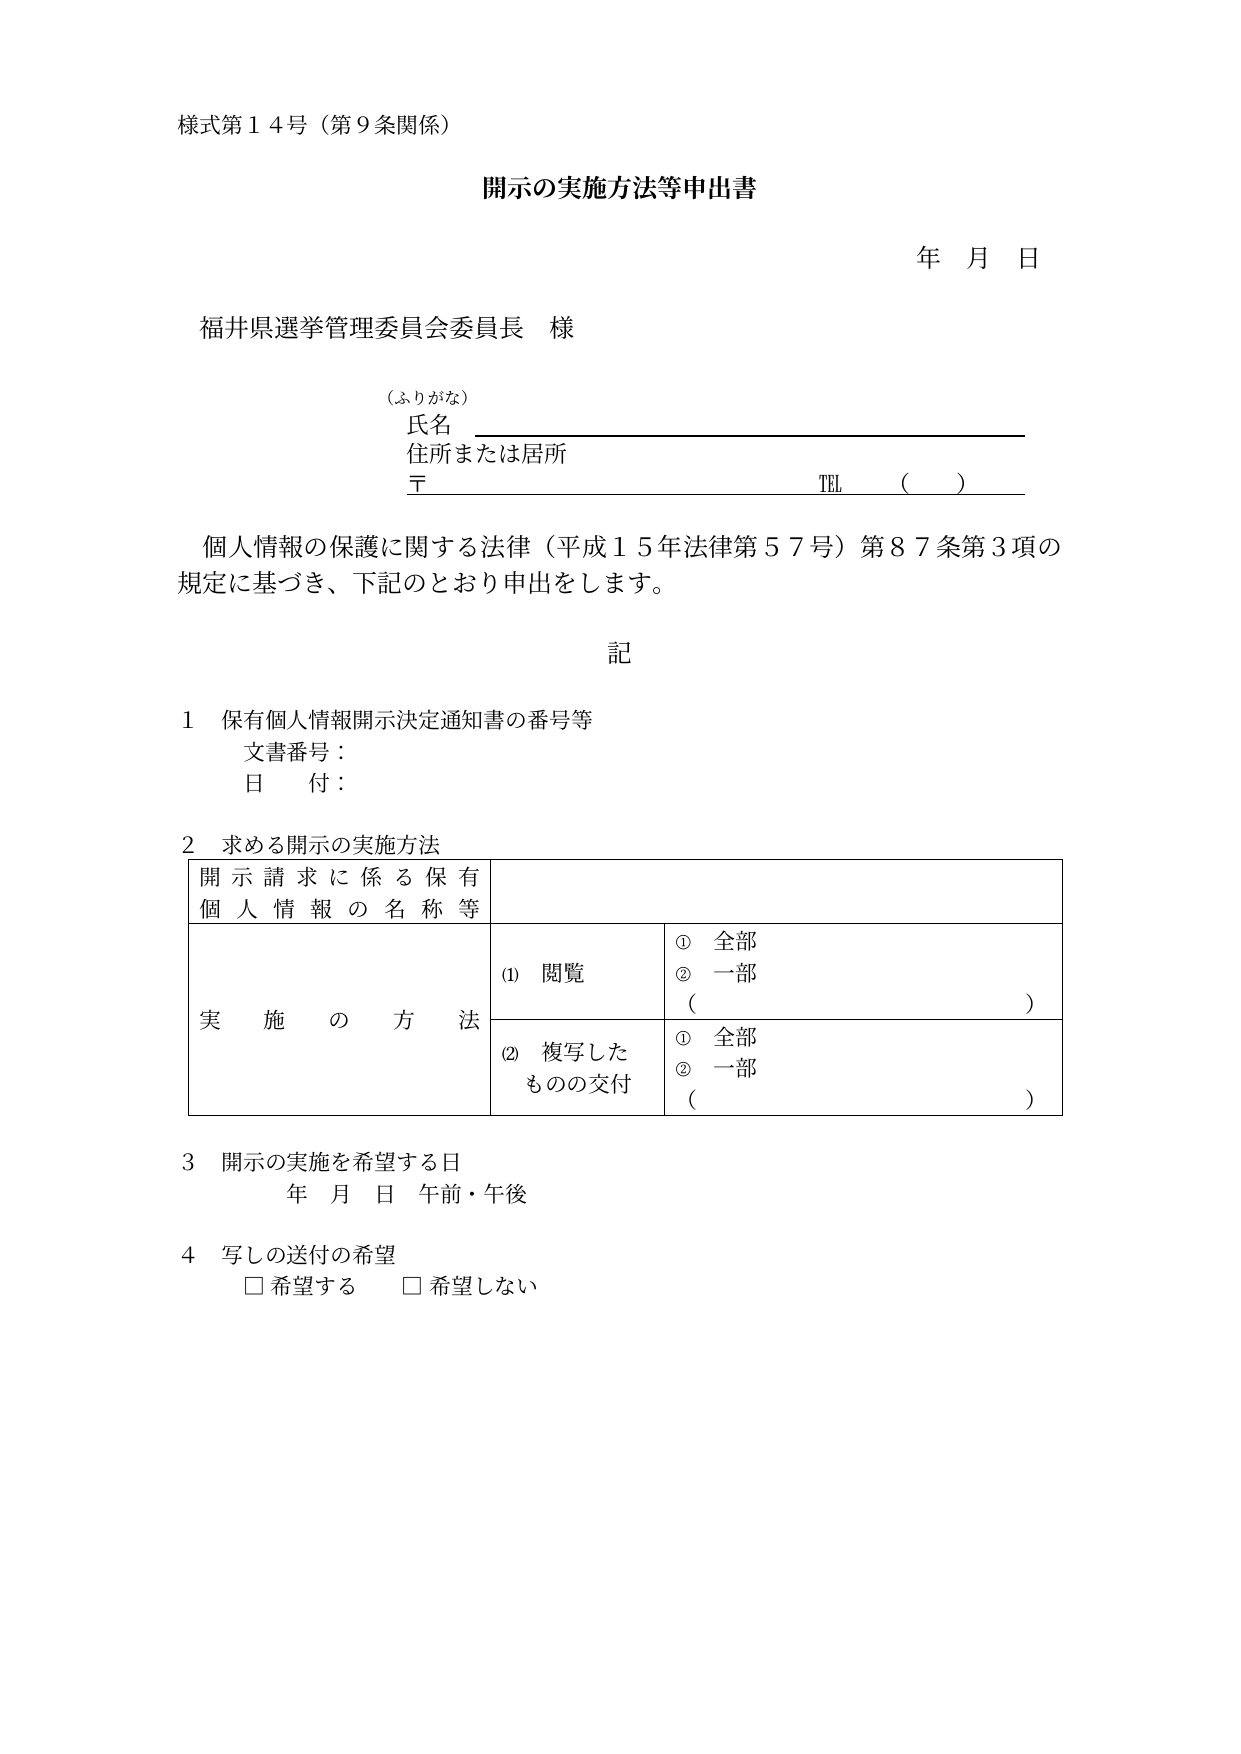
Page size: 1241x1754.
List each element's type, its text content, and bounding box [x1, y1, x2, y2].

table_header [491, 860, 1062, 923]
table_header 開示請求に係る保有 個人情報の名称等 [189, 860, 490, 923]
text （ふりがな） [177, 379, 1063, 410]
text 福井県選挙管理委員会委員長 様 [199, 309, 1063, 345]
text □ 希望する □ 希望しない [177, 1269, 1063, 1301]
text 個人情報の保護に関する法律（平成１５年法律第５７号）第８７条第３項の規定に基づき、下記のとおり申出をします。 [177, 528, 1063, 599]
text 年 月 日 [177, 239, 1041, 275]
table_cell ⑴ 閲覧 [491, 924, 664, 1019]
text ２ 求める開示の実施方法 [177, 828, 1063, 859]
text 記 [177, 634, 1063, 669]
table_cell 実施の方法 [189, 924, 490, 1114]
text 年 月 日 午前・午後 [221, 1177, 1063, 1208]
text 文書番号： [221, 735, 1063, 767]
text 開示の実施方法等申出書 [177, 169, 1063, 205]
text ３ 開示の実施を希望する日 [177, 1145, 1063, 1177]
table_cell ⑵ 複写した ものの交付 [491, 1020, 664, 1114]
table_cell ① 全部 ② 一部 （ ） [665, 924, 1062, 1019]
text 〒 ℡ （ ） [177, 469, 1063, 498]
text 住所または居所 [177, 439, 1063, 469]
text １ 保有個人情報開示決定通知書の番号等 [177, 704, 1063, 735]
text ４ 写しの送付の希望 [177, 1238, 1063, 1269]
text 氏名 [177, 410, 1063, 439]
text 日 付： [221, 767, 1063, 798]
text 様式第１４号（第９条関係） [177, 108, 976, 139]
table_cell ① 全部 ② 一部 （ ） [665, 1020, 1062, 1114]
